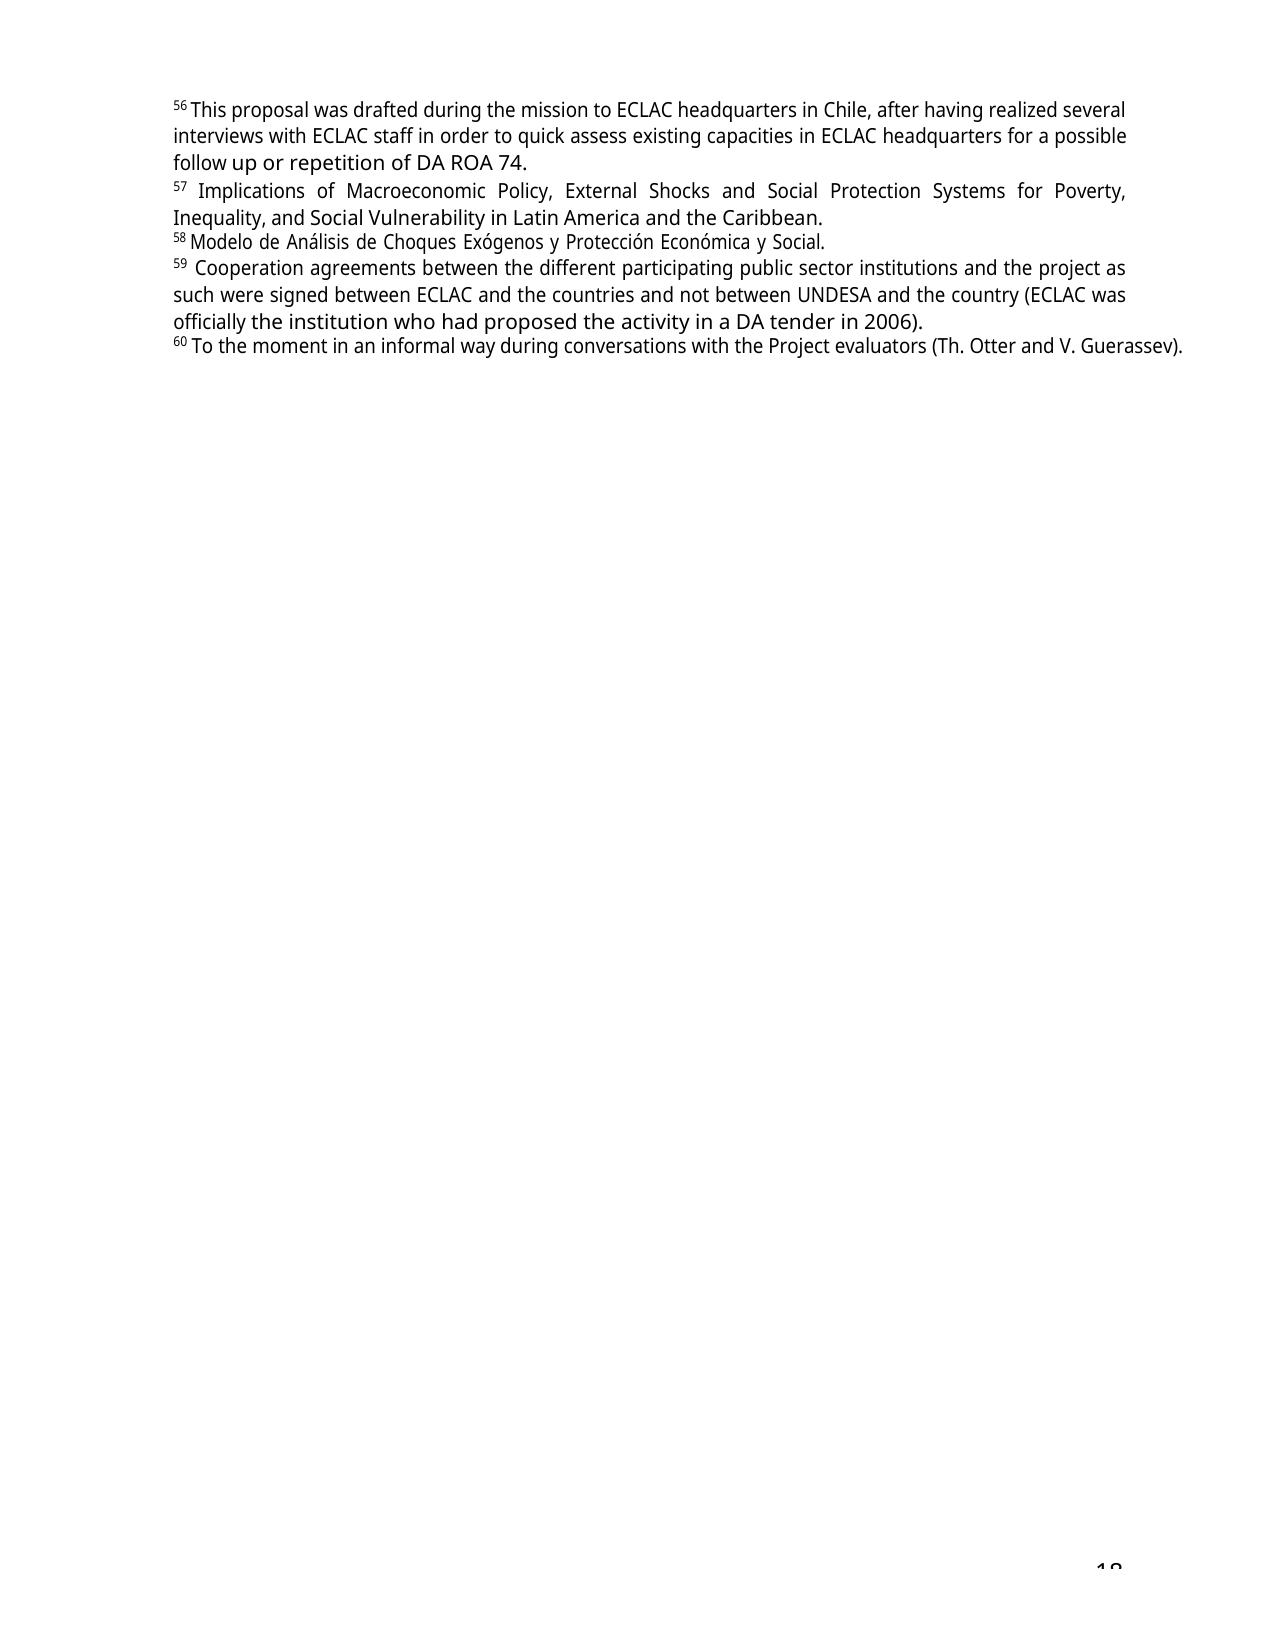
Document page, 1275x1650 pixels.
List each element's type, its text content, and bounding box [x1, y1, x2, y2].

text 58 Modelo de Análisis de Choques Exógenos y Protección Económica y Social. [173, 231, 1194, 254]
text 56 This proposal was drafted during the mission to ECLAC headquarters in Chile, after having realized several interviews with ECLAC staff in order to quick assess existing capacities in ECLAC headquarters for a possible follow up or repetition of DA ROA 74. [173, 96, 1127, 177]
text 59 Cooperation agreements between the different participating public sector institutions and the project as such were signed between ECLAC and the countries and not between UNDESA and the country (ECLAC was officially the institution who had proposed the activity in a DA tender in 2006). [173, 254, 1127, 335]
text 57 Implications of Macroeconomic Policy, External Shocks and Social Protection Systems for Poverty, Inequality, and Social Vulnerability in Latin America and the Caribbean. [173, 177, 1126, 231]
text 60 To the moment in an informal way during conversations with the Project evaluators (Th. Otter and V. Guerassev). [173, 335, 1194, 358]
